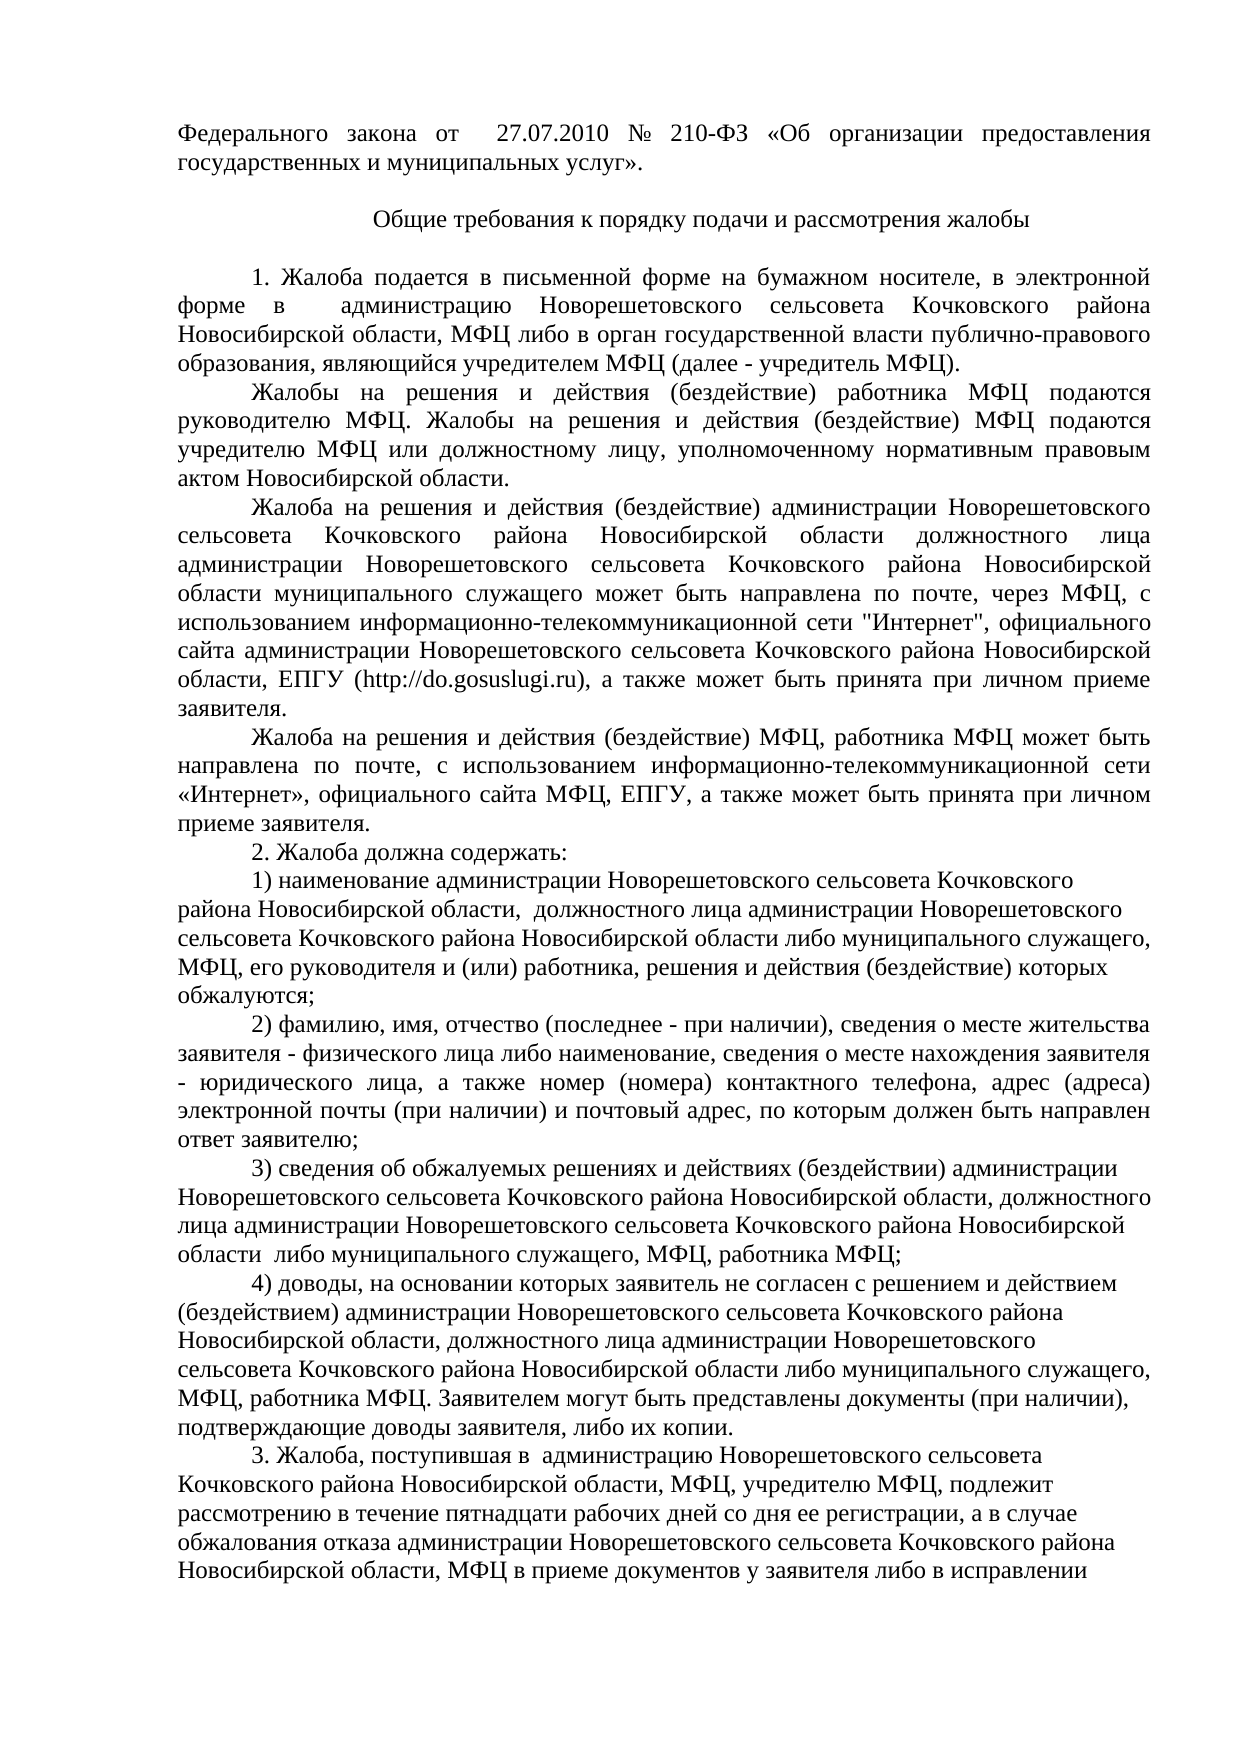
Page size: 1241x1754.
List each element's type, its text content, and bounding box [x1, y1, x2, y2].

text Жалоба на решения и действия (бездействие) администрации Новорешетовского сельсовета Кочковского района Новосибирской области должностного лица администрации Новорешетовского сельсовета Кочковского района Новосибирской области муниципального служащего может быть направлена по почте, через МФЦ, с использованием информационно-телекоммуникационной сети "Интернет", официального сайта администрации Новорешетовского сельсовета Кочковского района Новосибирской области, ЕПГУ (http://do.gosuslugi.ru), а также может быть принята при личном приеме заявителя. [177, 492, 1152, 722]
text 3) сведения об обжалуемых решениях и действиях (бездействии) администрации Новорешетовского сельсовета Кочковского района Новосибирской области, должностного лица администрации Новорешетовского сельсовета Кочковского района Новосибирской области либо муниципального служащего, МФЦ, работника МФЦ; [177, 1153, 1152, 1268]
text 2) фамилию, имя, отчество (последнее - при наличии), сведения о месте жительства заявителя - физического лица либо наименование, сведения о месте нахождения заявителя - юридического лица, а также номер (номера) контактного телефона, адрес (адреса) электронной почты (при наличии) и почтовый адрес, по которым должен быть направлен ответ заявителю; [177, 1009, 1152, 1153]
text Жалоба на решения и действия (бездействие) МФЦ, работника МФЦ может быть направлена по почте, с использованием информационно-телекоммуникационной сети «Интернет», официального сайта МФЦ, ЕПГУ, а также может быть принята при личном приеме заявителя. [177, 722, 1152, 837]
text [177, 1441, 1152, 1584]
text 1) наименование администрации Новорешетовского сельсовета Кочковского района Новосибирской области, должностного лица администрации Новорешетовского сельсовета Кочковского района Новосибирской области либо муниципального служащего, МФЦ, его руководителя и (или) работника, решения и действия (бездействие) которых обжалуются; [177, 866, 1152, 1009]
text Жалобы на решения и действия (бездействие) работника МФЦ подаются руководителю МФЦ. Жалобы на решения и действия (бездействие) МФЦ подаются учредителю МФЦ или должностному лицу, уполномоченному нормативным правовым актом Новосибирской области. [177, 377, 1152, 492]
text 4) доводы, на основании которых заявитель не согласен с решением и действием (бездействием) администрации Новорешетовского сельсовета Кочковского района Новосибирской области, должностного лица администрации Новорешетовского сельсовета Кочковского района Новосибирской области либо муниципального служащего, МФЦ, работника МФЦ. Заявителем могут быть представлены документы (при наличии), подтверждающие доводы заявителя, либо их копии. [177, 1268, 1152, 1441]
text 2. Жалоба должна содержать: [177, 837, 1152, 866]
text 1. Жалоба подается в письменной форме на бумажном носителе, в электронной форме в администрацию Новорешетовского сельсовета Кочковского района Новосибирской области, МФЦ либо в орган государственной власти публично-правового образования, являющийся учредителем МФЦ (далее - учредитель МФЦ). [177, 262, 1152, 377]
text Общие требования к порядку подачи и рассмотрения жалобы [177, 204, 1152, 233]
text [177, 118, 1152, 176]
